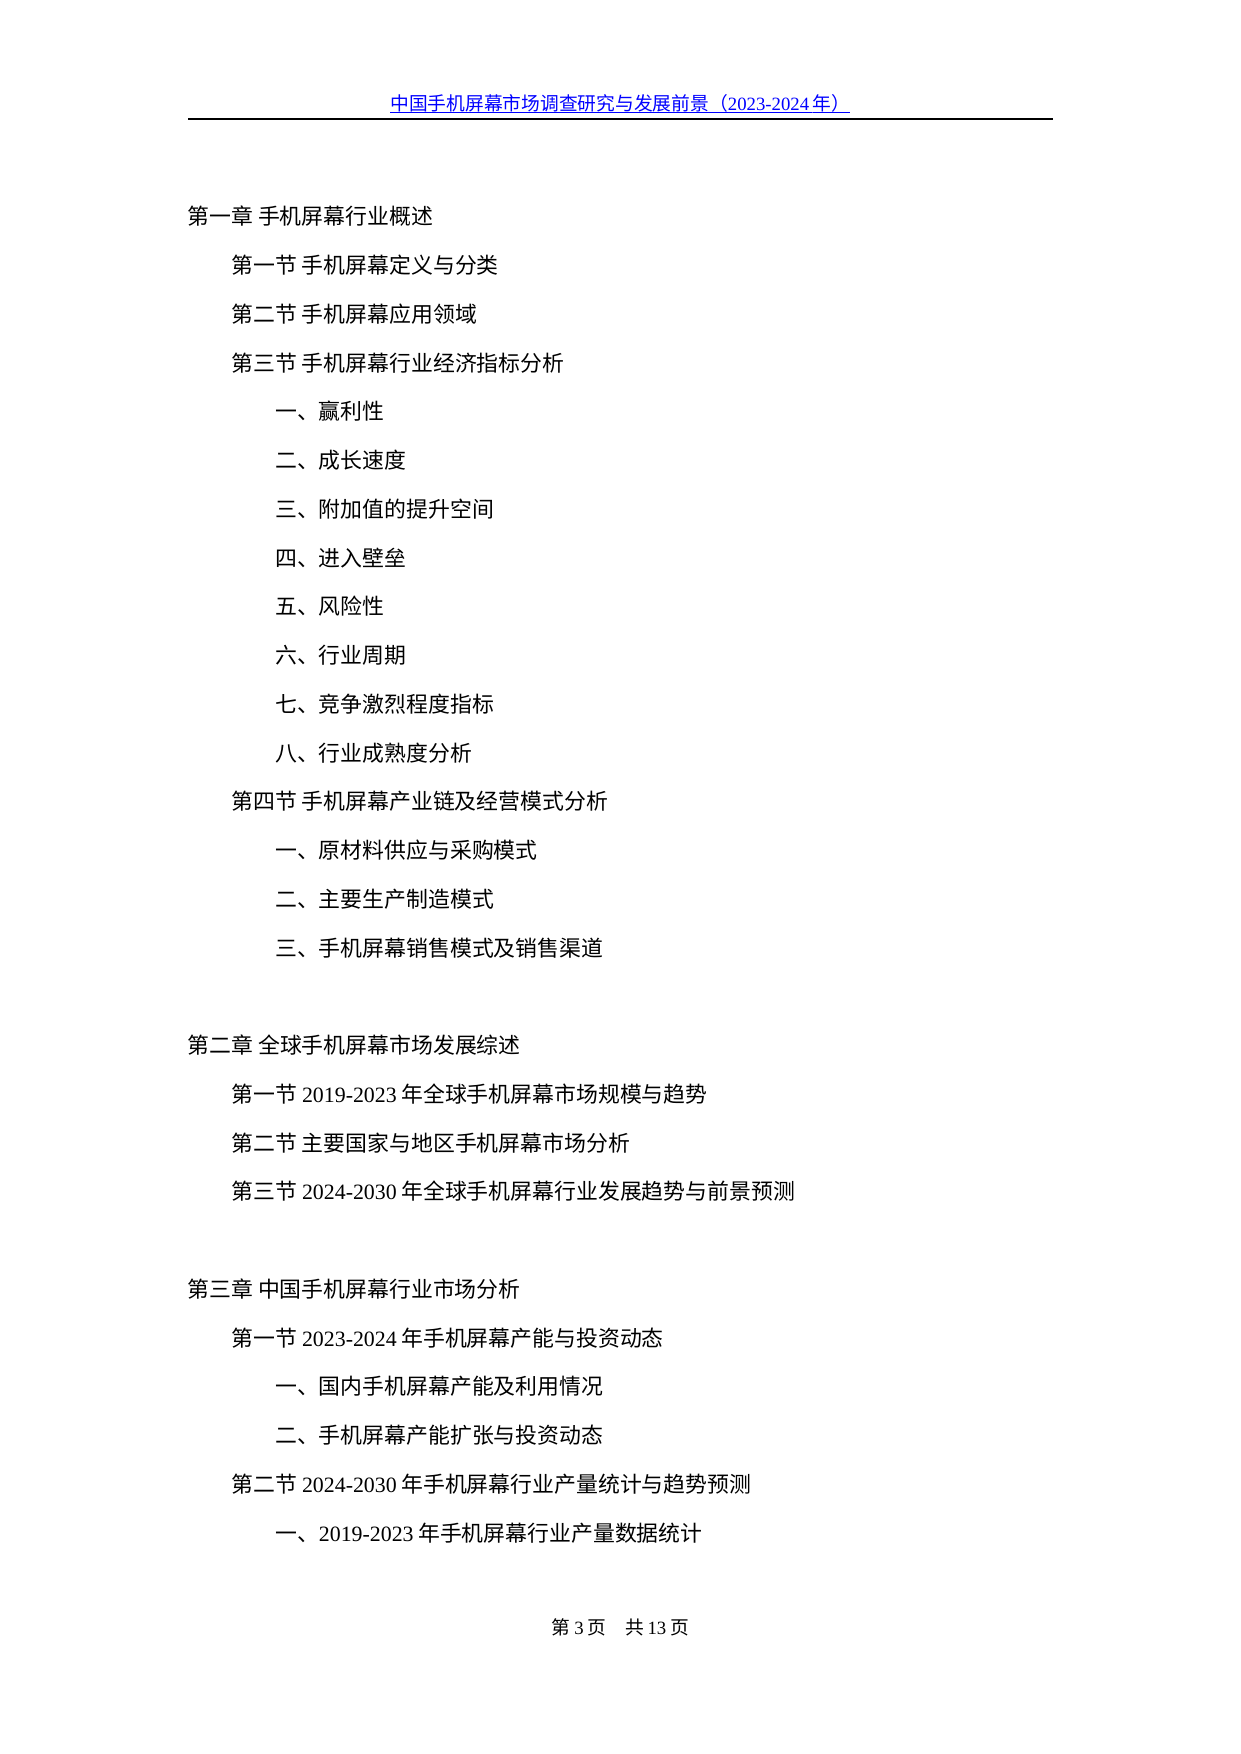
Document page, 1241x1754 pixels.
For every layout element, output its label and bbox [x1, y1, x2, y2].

text [187, 150, 1053, 1548]
